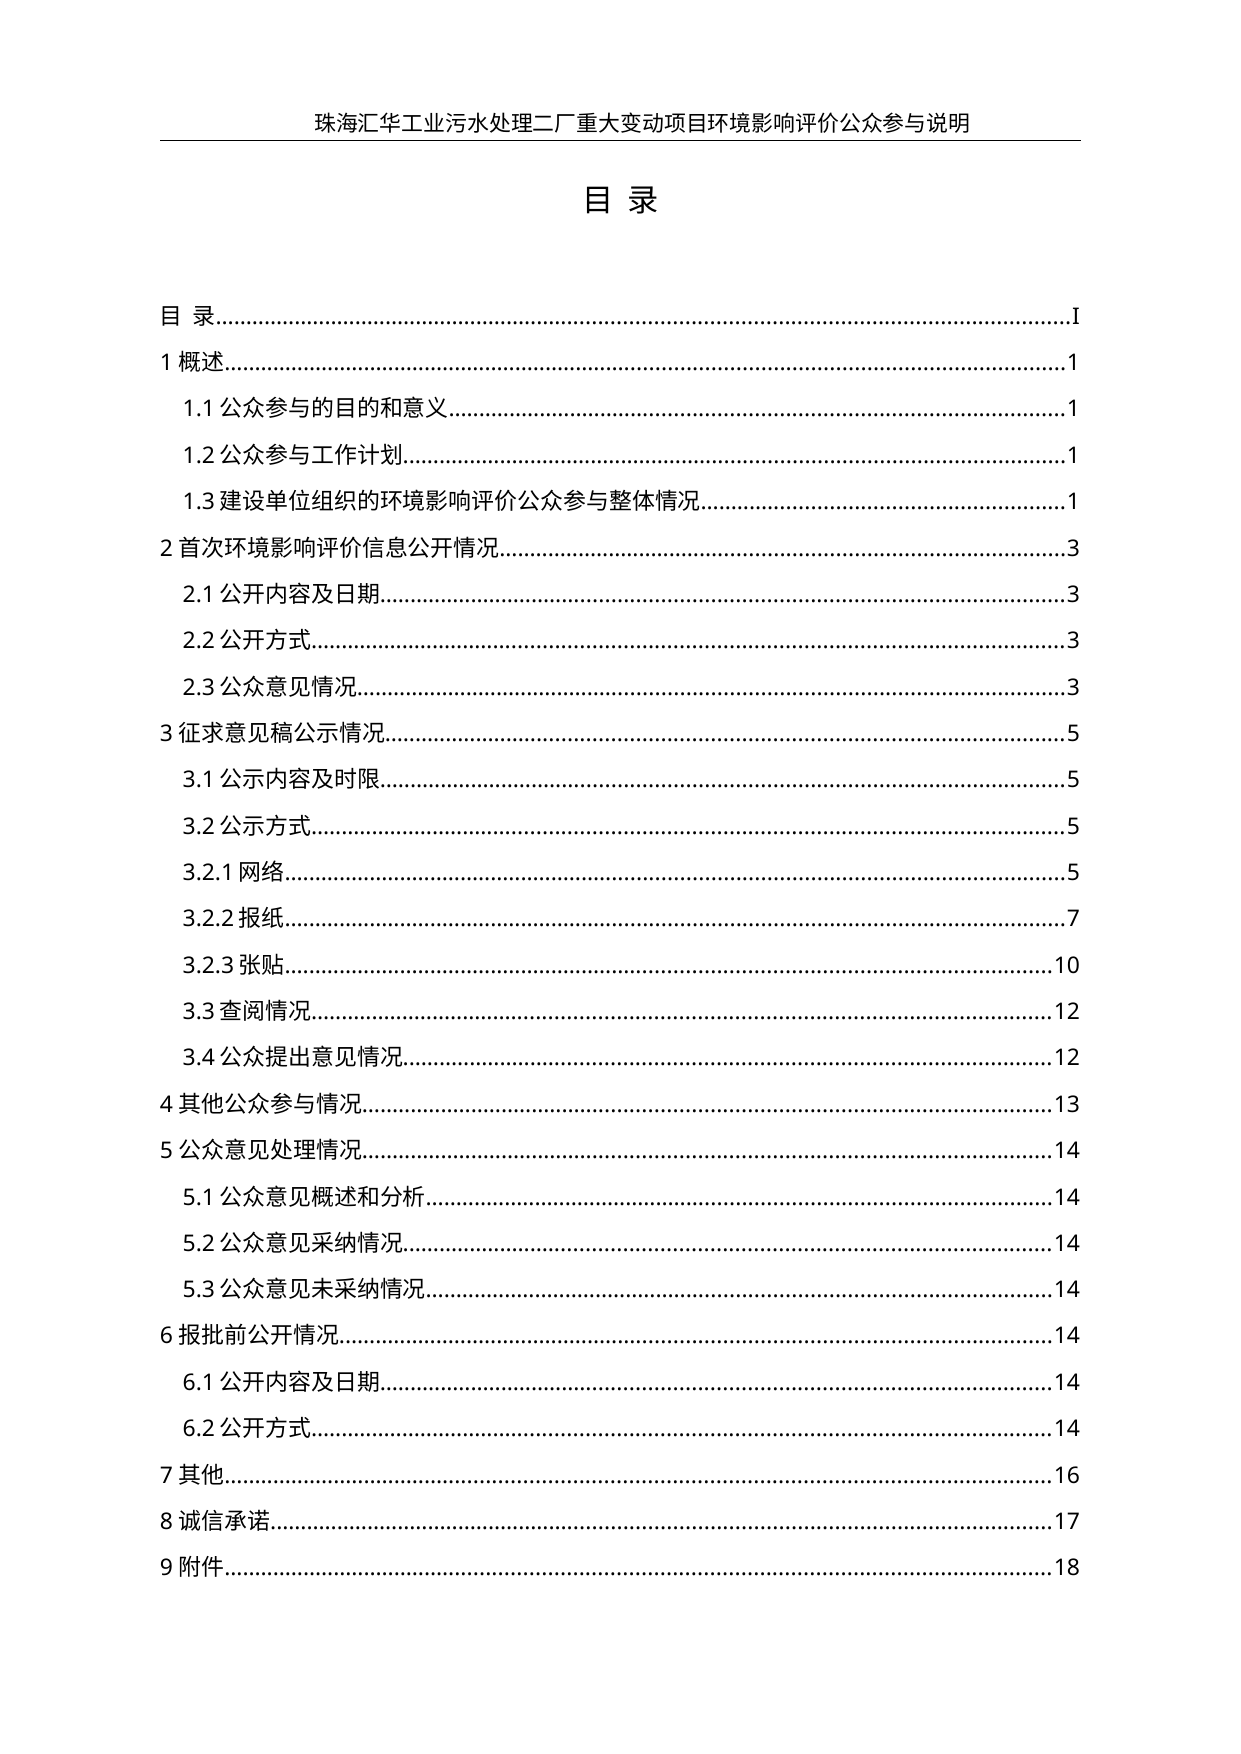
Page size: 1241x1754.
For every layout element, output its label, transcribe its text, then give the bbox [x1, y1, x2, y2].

text 5 公众意见处理情况 14 [159, 1132, 1081, 1165]
text 2.3公众意见情况 3 [182, 668, 1081, 702]
text 6 报批前公开情况 14 [159, 1317, 1081, 1351]
text 3.1公示内容及时限 5 [182, 761, 1081, 794]
text 9 附件 18 [159, 1549, 1081, 1582]
text 3 征求意见稿公示情况 5 [159, 715, 1081, 748]
text 目 录 I [159, 298, 1081, 331]
text 5.3公众意见未采纳情况 14 [182, 1271, 1081, 1304]
text 3.2公示方式 5 [182, 807, 1081, 841]
text 3.2.1网络 5 [182, 854, 1081, 887]
text 6.2公开方式 14 [182, 1410, 1081, 1443]
text 3.2.3张贴 10 [182, 947, 1081, 980]
text 2.2公开方式 3 [182, 622, 1081, 655]
text 2 首次环境影响评价信息公开情况 3 [159, 529, 1081, 563]
text 3.3查阅情况 12 [182, 993, 1081, 1026]
text 3.2.2报纸 7 [182, 900, 1081, 933]
text 4 其他公众参与情况 13 [159, 1086, 1081, 1119]
text 5.2公众意见采纳情况 14 [182, 1225, 1081, 1258]
text 7 其他 16 [159, 1456, 1081, 1490]
text 1.1公众参与的目的和意义 1 [182, 390, 1081, 424]
text 6.1公开内容及日期 14 [182, 1364, 1081, 1397]
subtitle 目 录 [159, 175, 1081, 220]
text 8 诚信承诺 17 [159, 1503, 1081, 1536]
text 2.1公开内容及日期 3 [182, 576, 1081, 609]
text 1 概述 1 [159, 344, 1081, 377]
text 5.1公众意见概述和分析 14 [182, 1178, 1081, 1212]
text 3.4公众提出意见情况 12 [182, 1039, 1081, 1073]
text 1.2公众参与工作计划 1 [182, 437, 1081, 470]
text 1.3建设单位组织的环境影响评价公众参与整体情况 1 [182, 483, 1081, 516]
